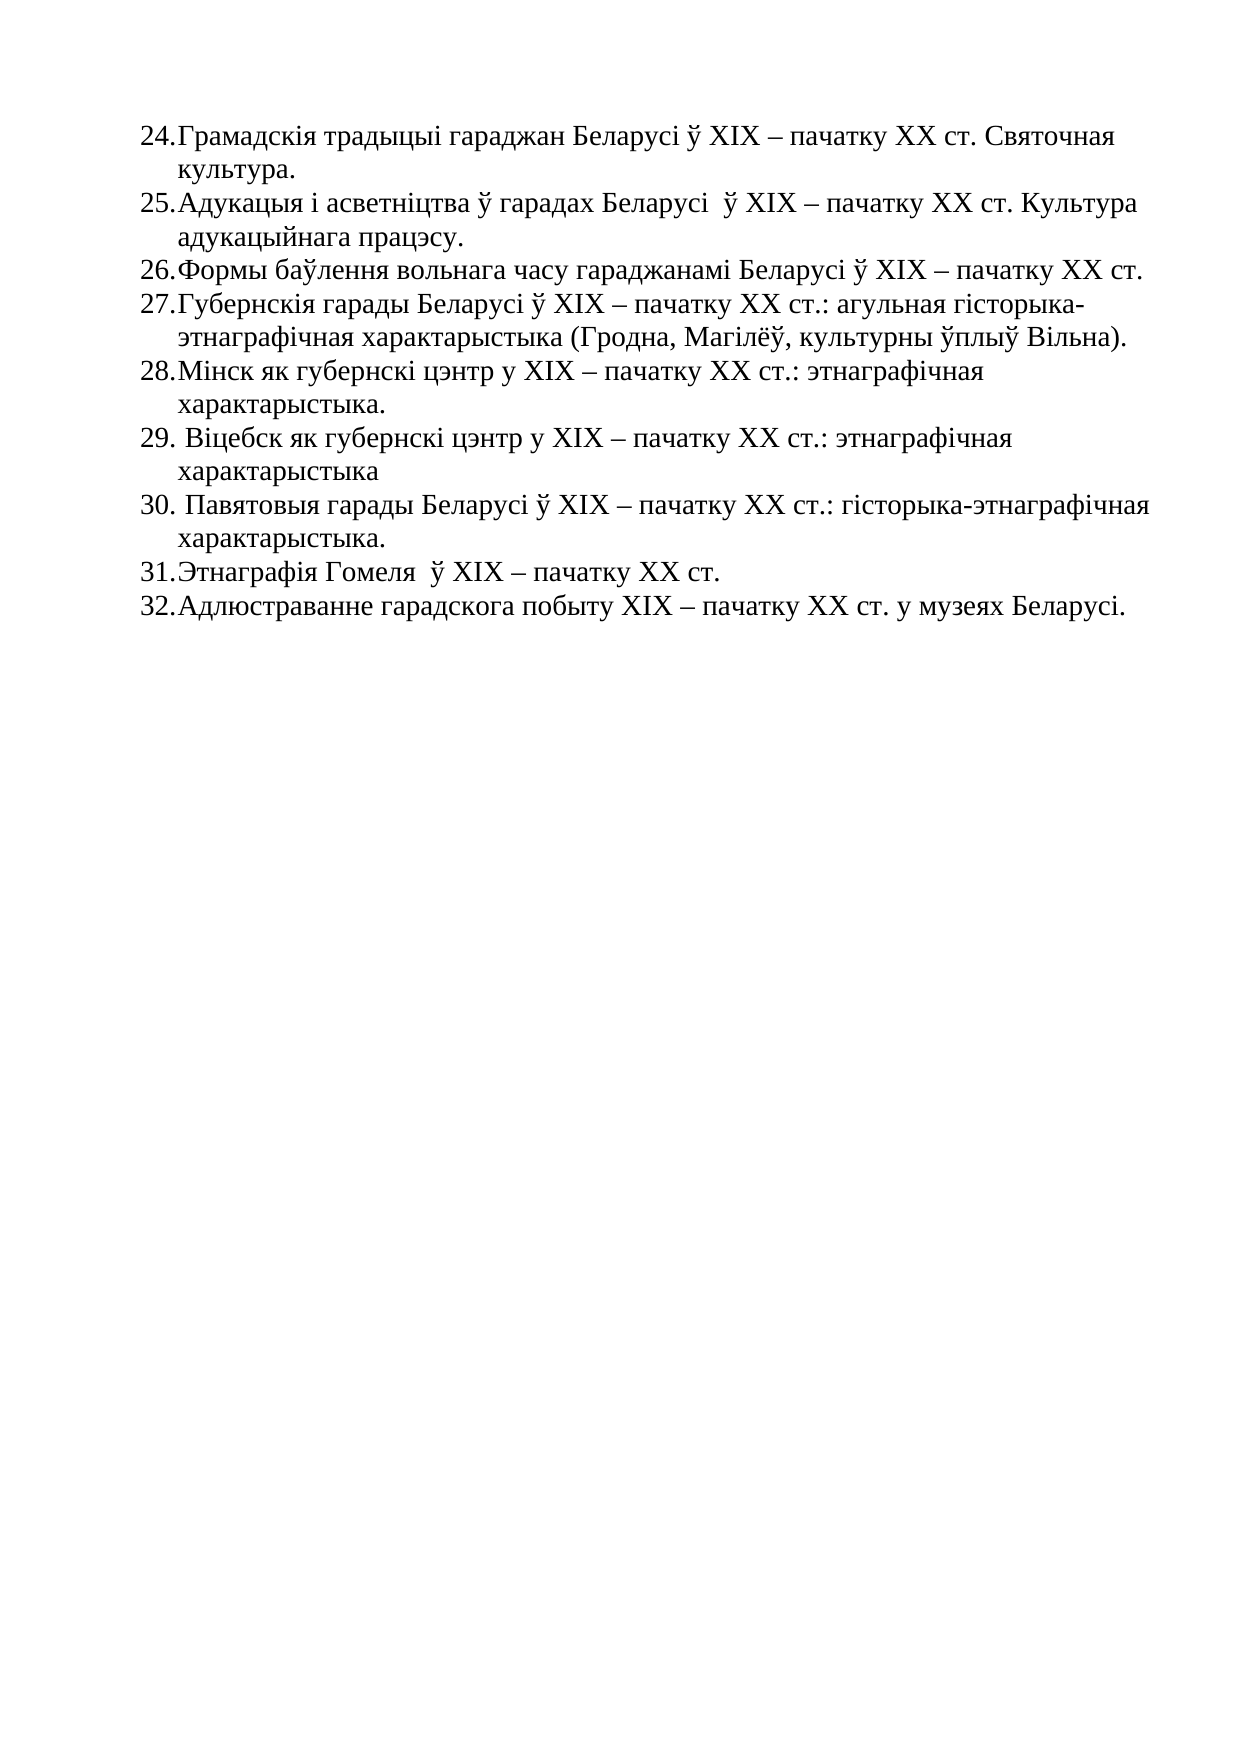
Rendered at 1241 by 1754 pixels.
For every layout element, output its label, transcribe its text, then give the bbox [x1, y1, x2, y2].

list Губернскія гарады Беларусі ў XIX – пачатку XX ст.: агульная гісторыка-этнаграфічная характарыстыка (Гродна, Магілёў, культурны ўплыў Вільна). [140, 286, 1152, 353]
list Формы баўлення вольнага часу гараджанамі Беларусі ў XIX – пачатку XX ст. [140, 252, 1152, 286]
list Віцебск як губернскі цэнтр у XIX – пачатку XX ст.: этнаграфічная характарыстыка [140, 420, 1152, 487]
list Адлюстраванне гарадскога побыту XIX – пачатку XX ст. у музеях Беларусі. [140, 588, 1152, 621]
list Грамадскія традыцыі гараджан Беларусі ў XIX – пачатку XX ст. Святочная культура. [140, 118, 1152, 185]
list Этнаграфія Гомеля ў XIX – пачатку XX ст. [140, 554, 1152, 588]
list Павятовыя гарады Беларусі ў XIX – пачатку XX ст.: гісторыка-этнаграфічная характарыстыка. [140, 487, 1152, 554]
list Мінск як губернскі цэнтр у XIX – пачатку XX ст.: этнаграфічная характарыстыка. [140, 353, 1152, 420]
list Адукацыя і асветніцтва ў гарадах Беларусі ў XIX – пачатку XX ст. Культура адукацыйнага працэсу. [140, 185, 1152, 252]
